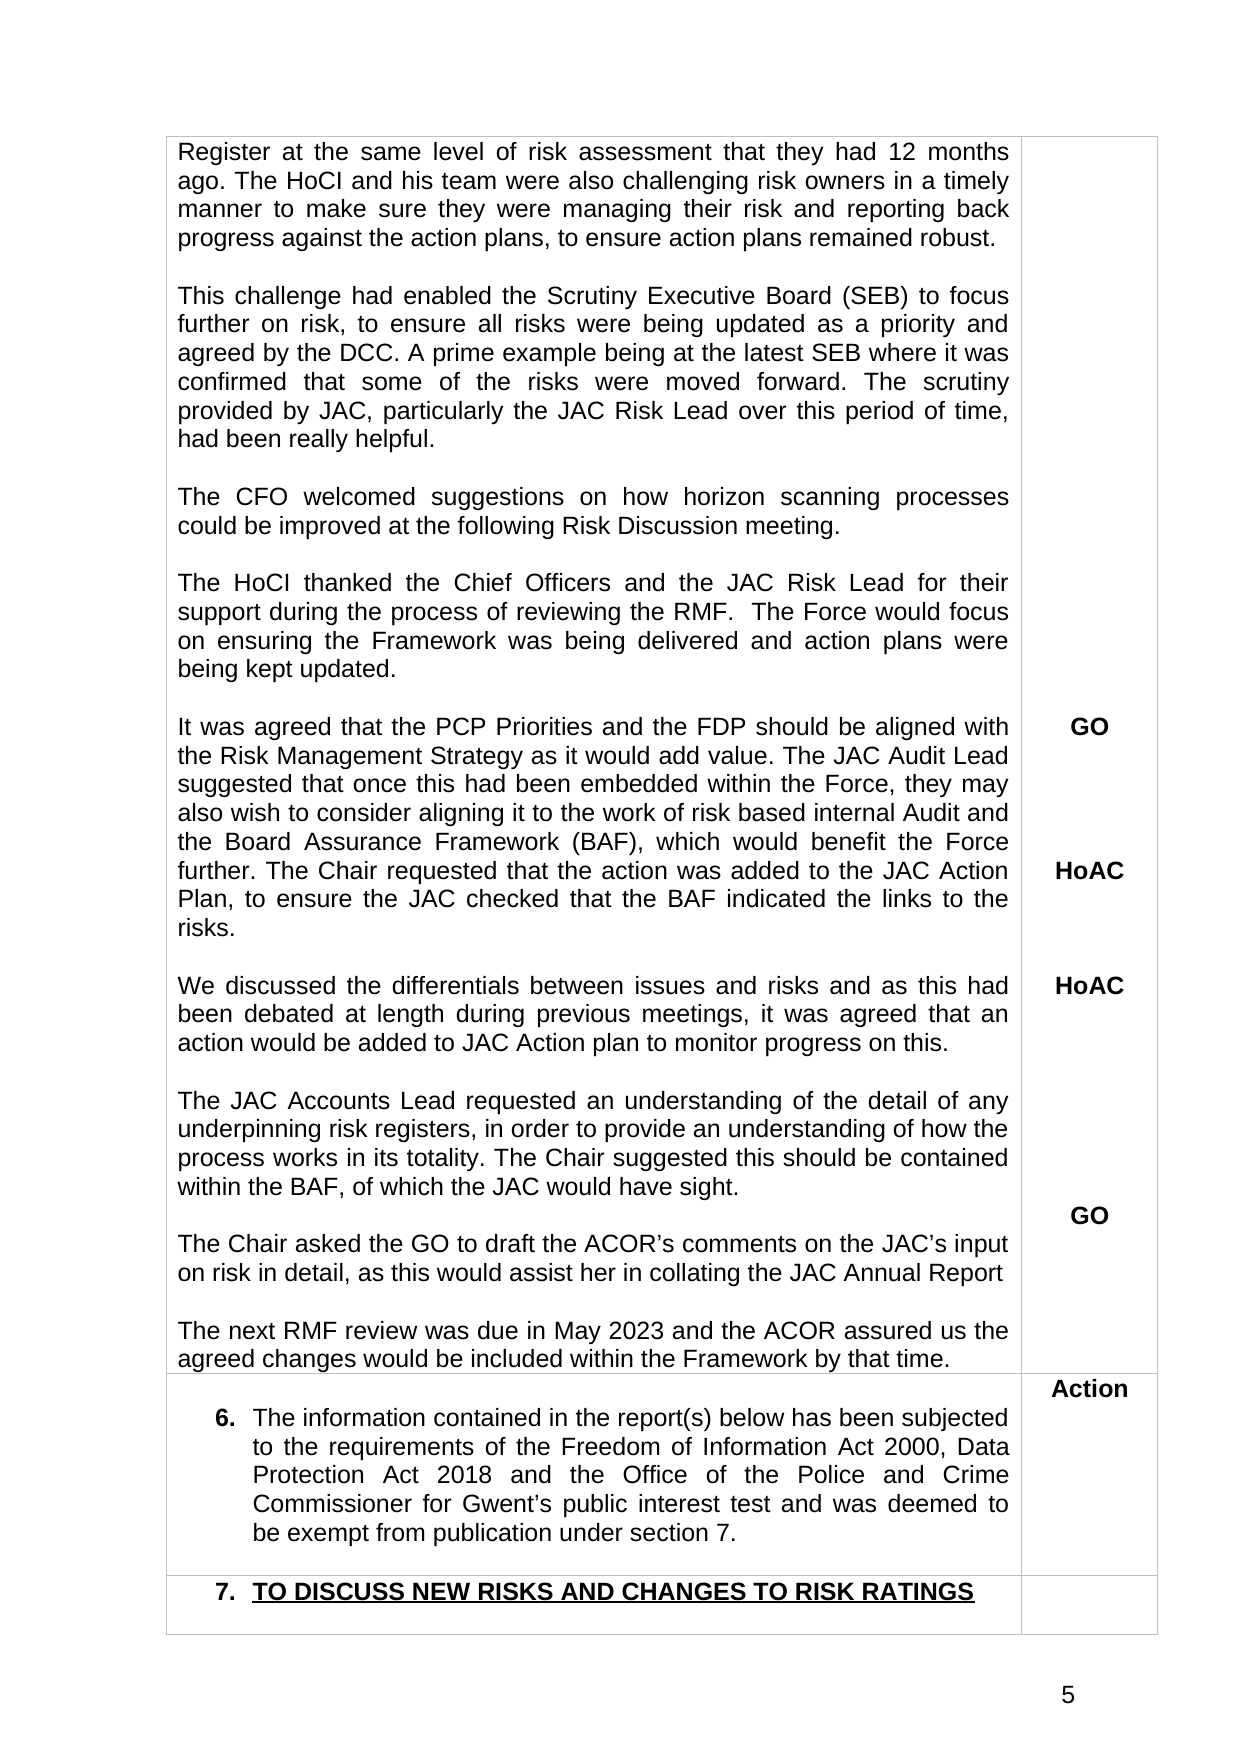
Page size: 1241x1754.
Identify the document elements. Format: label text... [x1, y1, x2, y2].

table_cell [1022, 137, 1157, 1373]
table_cell Action [1022, 1374, 1157, 1575]
table_cell The information contained in the report(s) below has been subjected to the requirements of the Freedom of Information Act 2000, Data Protection Act 2018 and the Office of the Police and Crime Commissioner for Gwent’s public interest test and was deemed to be exempt from publication under section 7. [167, 1374, 1021, 1575]
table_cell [167, 137, 1021, 1373]
table_cell [1022, 1576, 1157, 1634]
table_cell TO DISCUSS NEW RISKS AND CHANGES TO RISK RATINGS [167, 1576, 1021, 1634]
